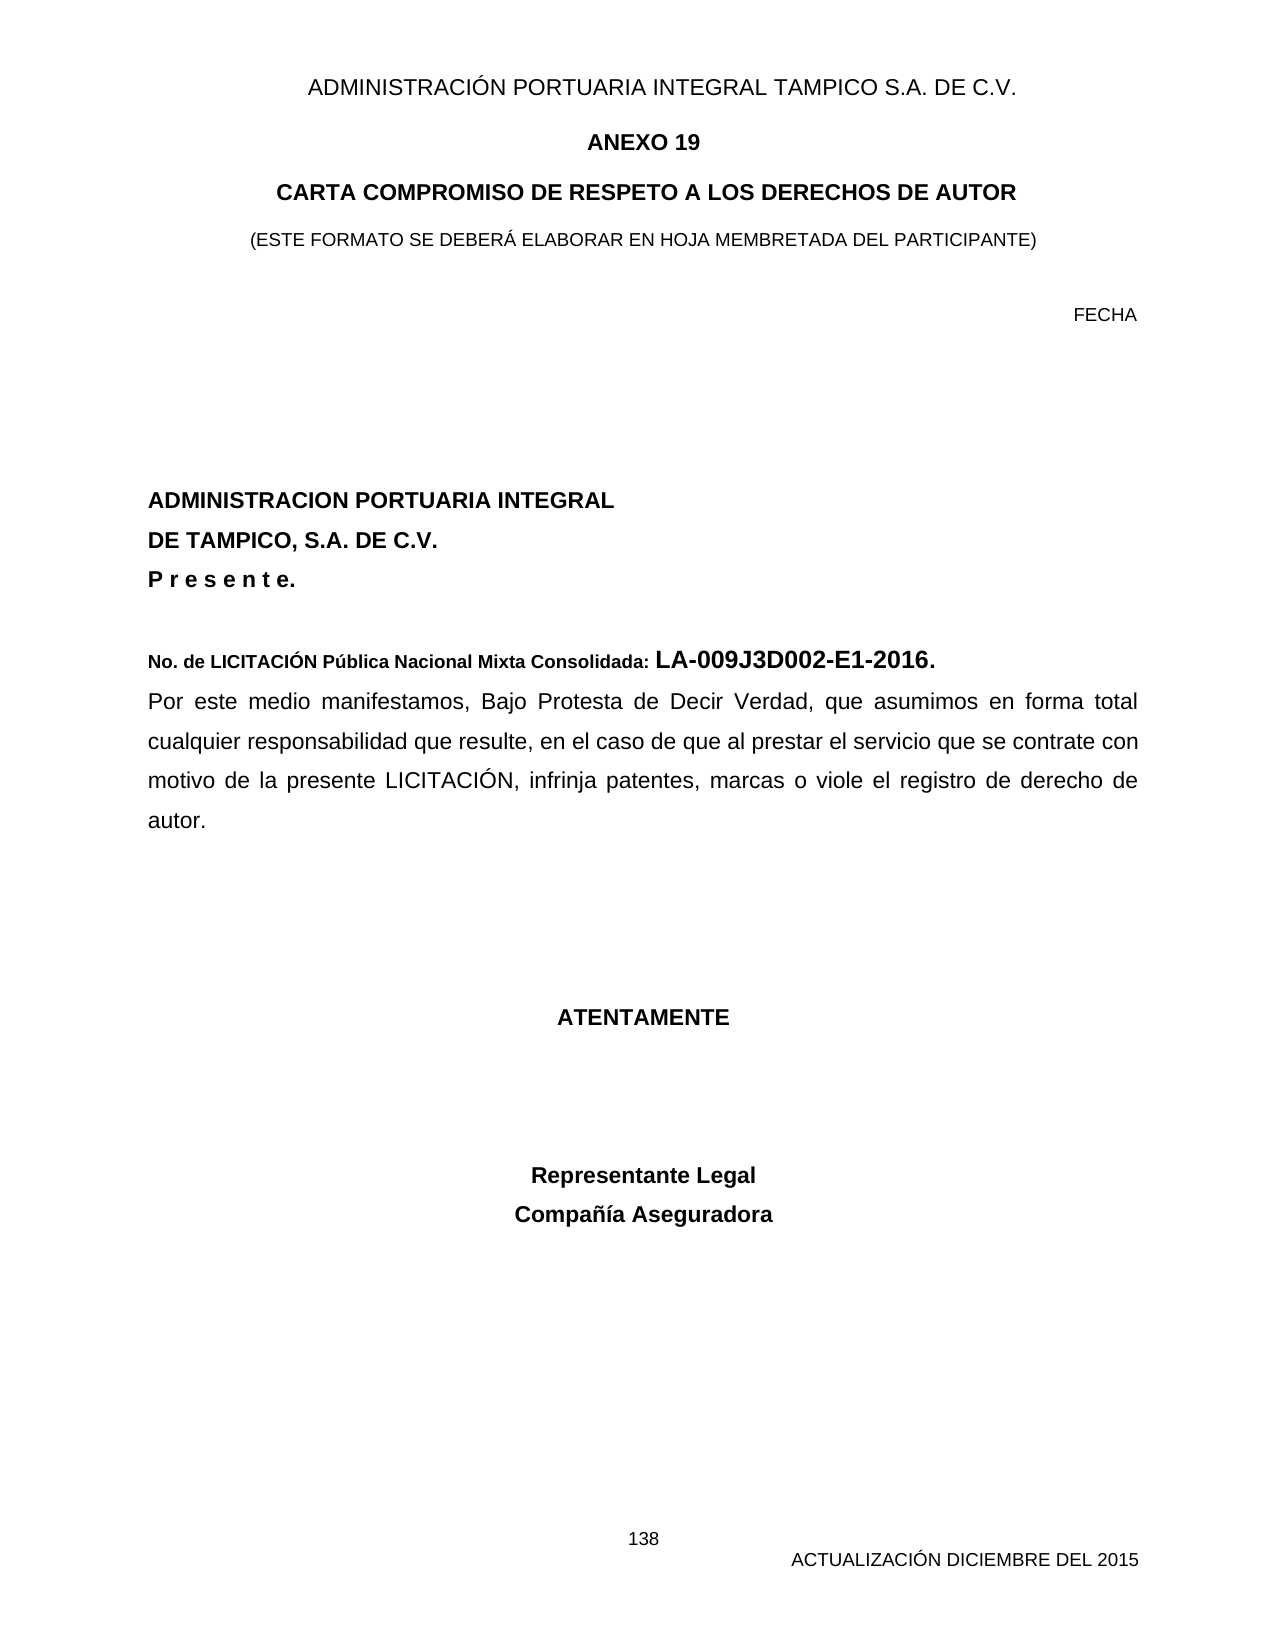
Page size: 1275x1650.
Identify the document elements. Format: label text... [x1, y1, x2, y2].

text ATENTAMENTE [148, 1004, 1139, 1030]
text ANEXO 19 [148, 129, 1139, 155]
text FECHA [148, 304, 1137, 326]
text Por este medio manifestamos, Bajo Protesta de Decir Verdad, que asumimos en forma total cualquier responsabilidad que resulte, en el caso de que al prestar el servicio que se contrate con motivo de la presente LICITACIÓN, infrinja patentes, marcas o viole el registro de derecho de autor. [148, 688, 1139, 833]
text Compañía Aseguradora [148, 1201, 1139, 1228]
text P r e s e n t e. [148, 566, 1139, 592]
text No. de LICITACIÓN Pública Nacional Mixta Consolidada: LA-009J3D002-E1-2016. [148, 645, 1139, 674]
text (ESTE FORMATO SE DEBERÁ ELABORAR EN HOJA MEMBRETADA DEL PARTICIPANTE) [148, 229, 1139, 251]
text CARTA COMPROMISO DE RESPETO A LOS DERECHOS DE AUTOR [148, 179, 1139, 205]
text DE TAMPICO, S.A. DE C.V. [148, 527, 1139, 553]
text Representante Legal [148, 1162, 1139, 1188]
text ADMINISTRACION PORTUARIA INTEGRAL [148, 487, 1139, 513]
